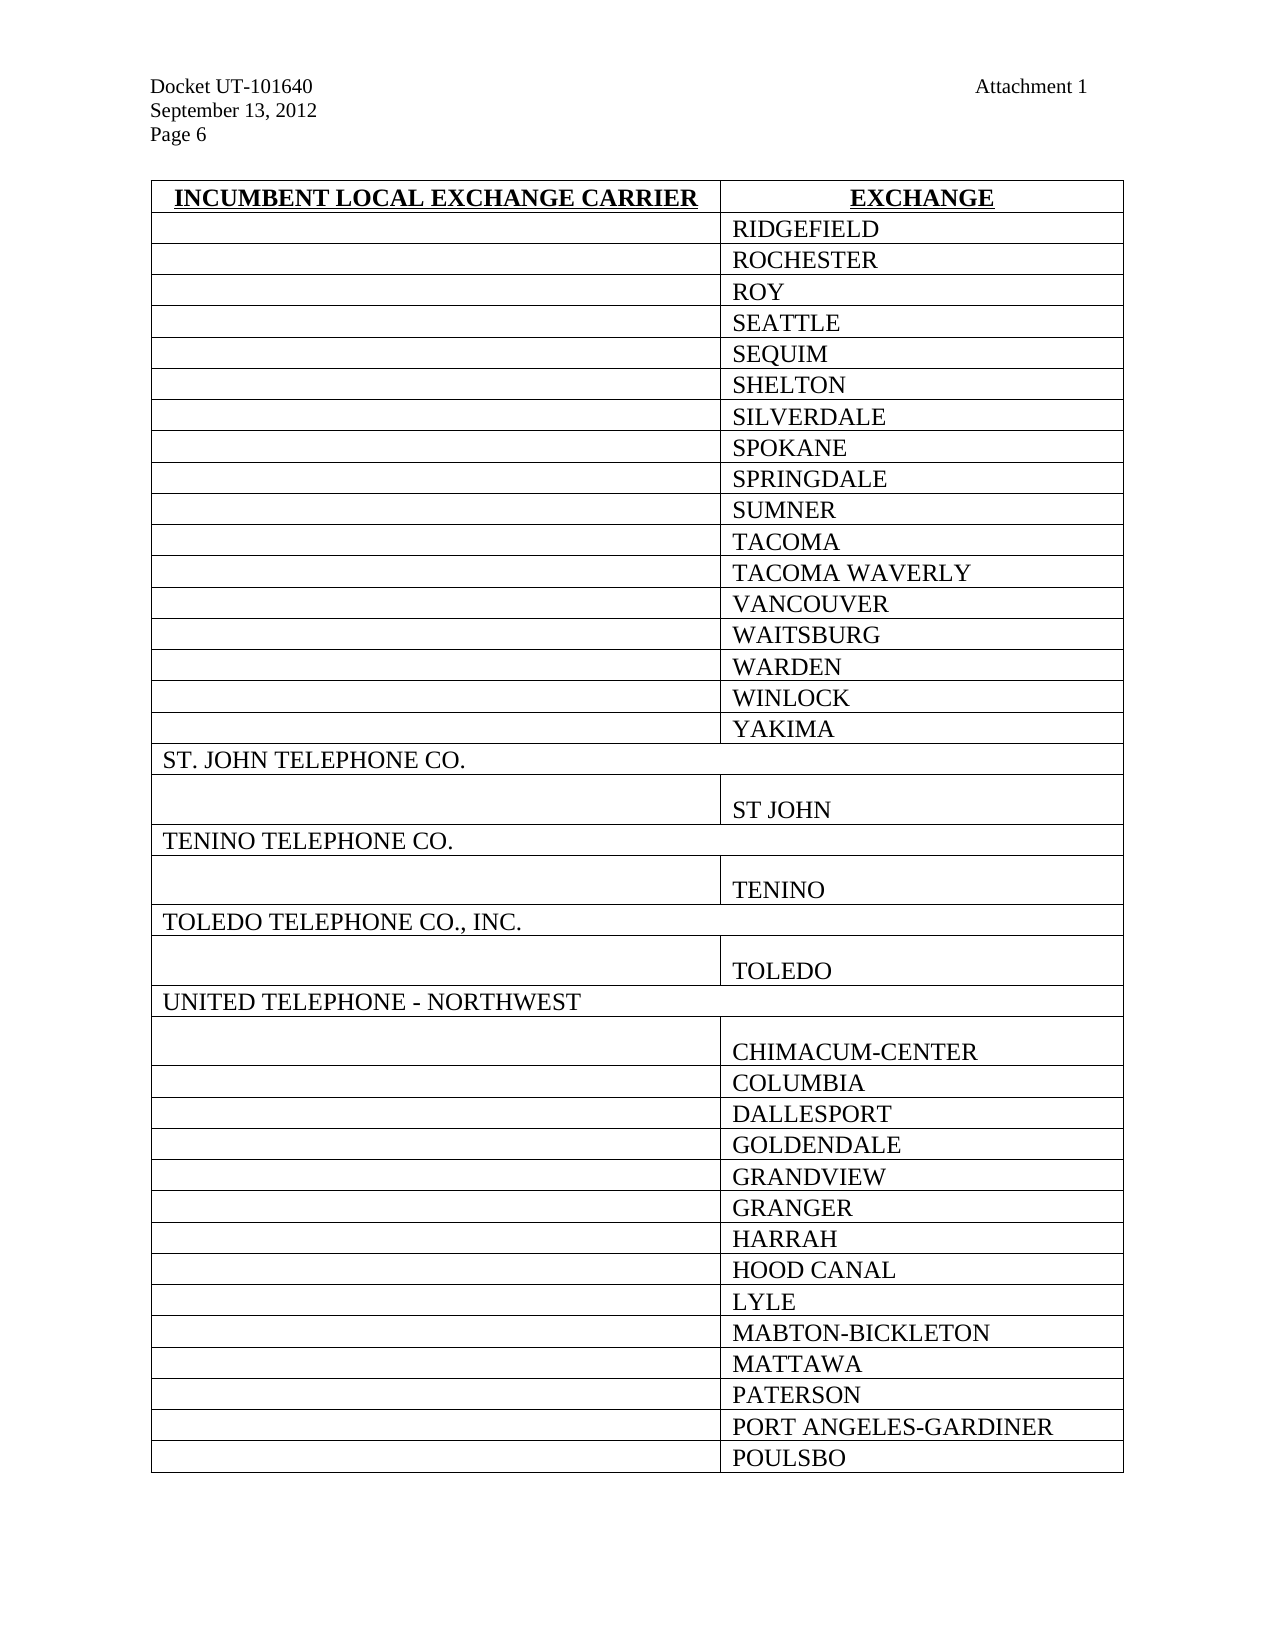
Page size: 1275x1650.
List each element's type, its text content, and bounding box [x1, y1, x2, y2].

table_cell [152, 463, 720, 493]
table_cell SEATTLE [721, 306, 1123, 337]
table_cell WARDEN [721, 650, 1123, 680]
table_cell POULSBO [721, 1441, 1123, 1472]
table_header INCUMBENT LOCAL EXCHANGE CARRIER [152, 181, 720, 212]
table_cell [152, 400, 720, 430]
table_cell SILVERDALE [721, 400, 1123, 430]
table_cell UNITED TELEPHONE - NORTHWEST [152, 986, 1123, 1016]
table_cell [152, 525, 720, 555]
table_cell SUMNER [721, 494, 1123, 524]
table_cell [152, 936, 720, 985]
table_cell [152, 588, 720, 618]
table_cell [152, 619, 720, 649]
table_cell [152, 244, 720, 274]
table_cell YAKIMA [721, 713, 1123, 743]
table_cell [152, 431, 720, 462]
table_cell WAITSBURG [721, 619, 1123, 649]
table_cell HARRAH [721, 1223, 1123, 1253]
table_cell [152, 494, 720, 524]
table_cell [152, 1191, 720, 1222]
table_cell VANCOUVER [721, 588, 1123, 618]
table_cell LYLE [721, 1285, 1123, 1315]
table_cell SEQUIM [721, 338, 1123, 368]
table_cell [152, 856, 720, 904]
table_cell [152, 775, 720, 823]
table_cell ST. JOHN TELEPHONE CO. [152, 744, 1123, 774]
table_cell [152, 1223, 720, 1253]
table_cell RIDGEFIELD [721, 213, 1123, 243]
table_cell MABTON-BICKLETON [721, 1316, 1123, 1347]
table_cell COLUMBIA [721, 1066, 1123, 1097]
table_cell ROY [721, 275, 1123, 305]
table_cell MATTAWA [721, 1348, 1123, 1378]
table_cell [152, 1098, 720, 1128]
table_cell [152, 1285, 720, 1315]
table_cell [152, 338, 720, 368]
table_cell ROCHESTER [721, 244, 1123, 274]
table_cell HOOD CANAL [721, 1254, 1123, 1284]
table_cell [152, 713, 720, 743]
table_cell [152, 306, 720, 337]
table_cell GRANGER [721, 1191, 1123, 1222]
table_cell GRANDVIEW [721, 1160, 1123, 1190]
table_cell TOLEDO [721, 936, 1123, 985]
table_cell TACOMA WAVERLY [721, 556, 1123, 587]
table_cell [152, 1348, 720, 1378]
table_cell TACOMA [721, 525, 1123, 555]
table_cell [152, 1254, 720, 1284]
table_cell [152, 1379, 720, 1409]
table_cell TOLEDO TELEPHONE CO., INC. [152, 905, 1123, 935]
table_cell [152, 1017, 720, 1065]
table_cell SPOKANE [721, 431, 1123, 462]
table_cell [152, 1410, 720, 1440]
table_cell TENINO TELEPHONE CO. [152, 825, 1123, 855]
table_cell [152, 1160, 720, 1190]
table_cell [152, 650, 720, 680]
table_cell PORT ANGELES-GARDINER [721, 1410, 1123, 1440]
table_cell [152, 275, 720, 305]
table_cell [152, 1316, 720, 1347]
table_cell SHELTON [721, 369, 1123, 399]
table_header EXCHANGE [721, 181, 1123, 212]
table_cell [152, 213, 720, 243]
table_cell DALLESPORT [721, 1098, 1123, 1128]
table_cell [152, 1441, 720, 1472]
table_cell [152, 556, 720, 587]
table_cell [152, 1129, 720, 1159]
table_cell ST JOHN [721, 775, 1123, 823]
table_cell PATERSON [721, 1379, 1123, 1409]
table_cell TENINO [721, 856, 1123, 904]
table_cell WINLOCK [721, 681, 1123, 712]
table_cell [152, 369, 720, 399]
table_cell GOLDENDALE [721, 1129, 1123, 1159]
table_cell CHIMACUM-CENTER [721, 1017, 1123, 1065]
table_cell [152, 681, 720, 712]
table_cell [152, 1066, 720, 1097]
table_cell SPRINGDALE [721, 463, 1123, 493]
